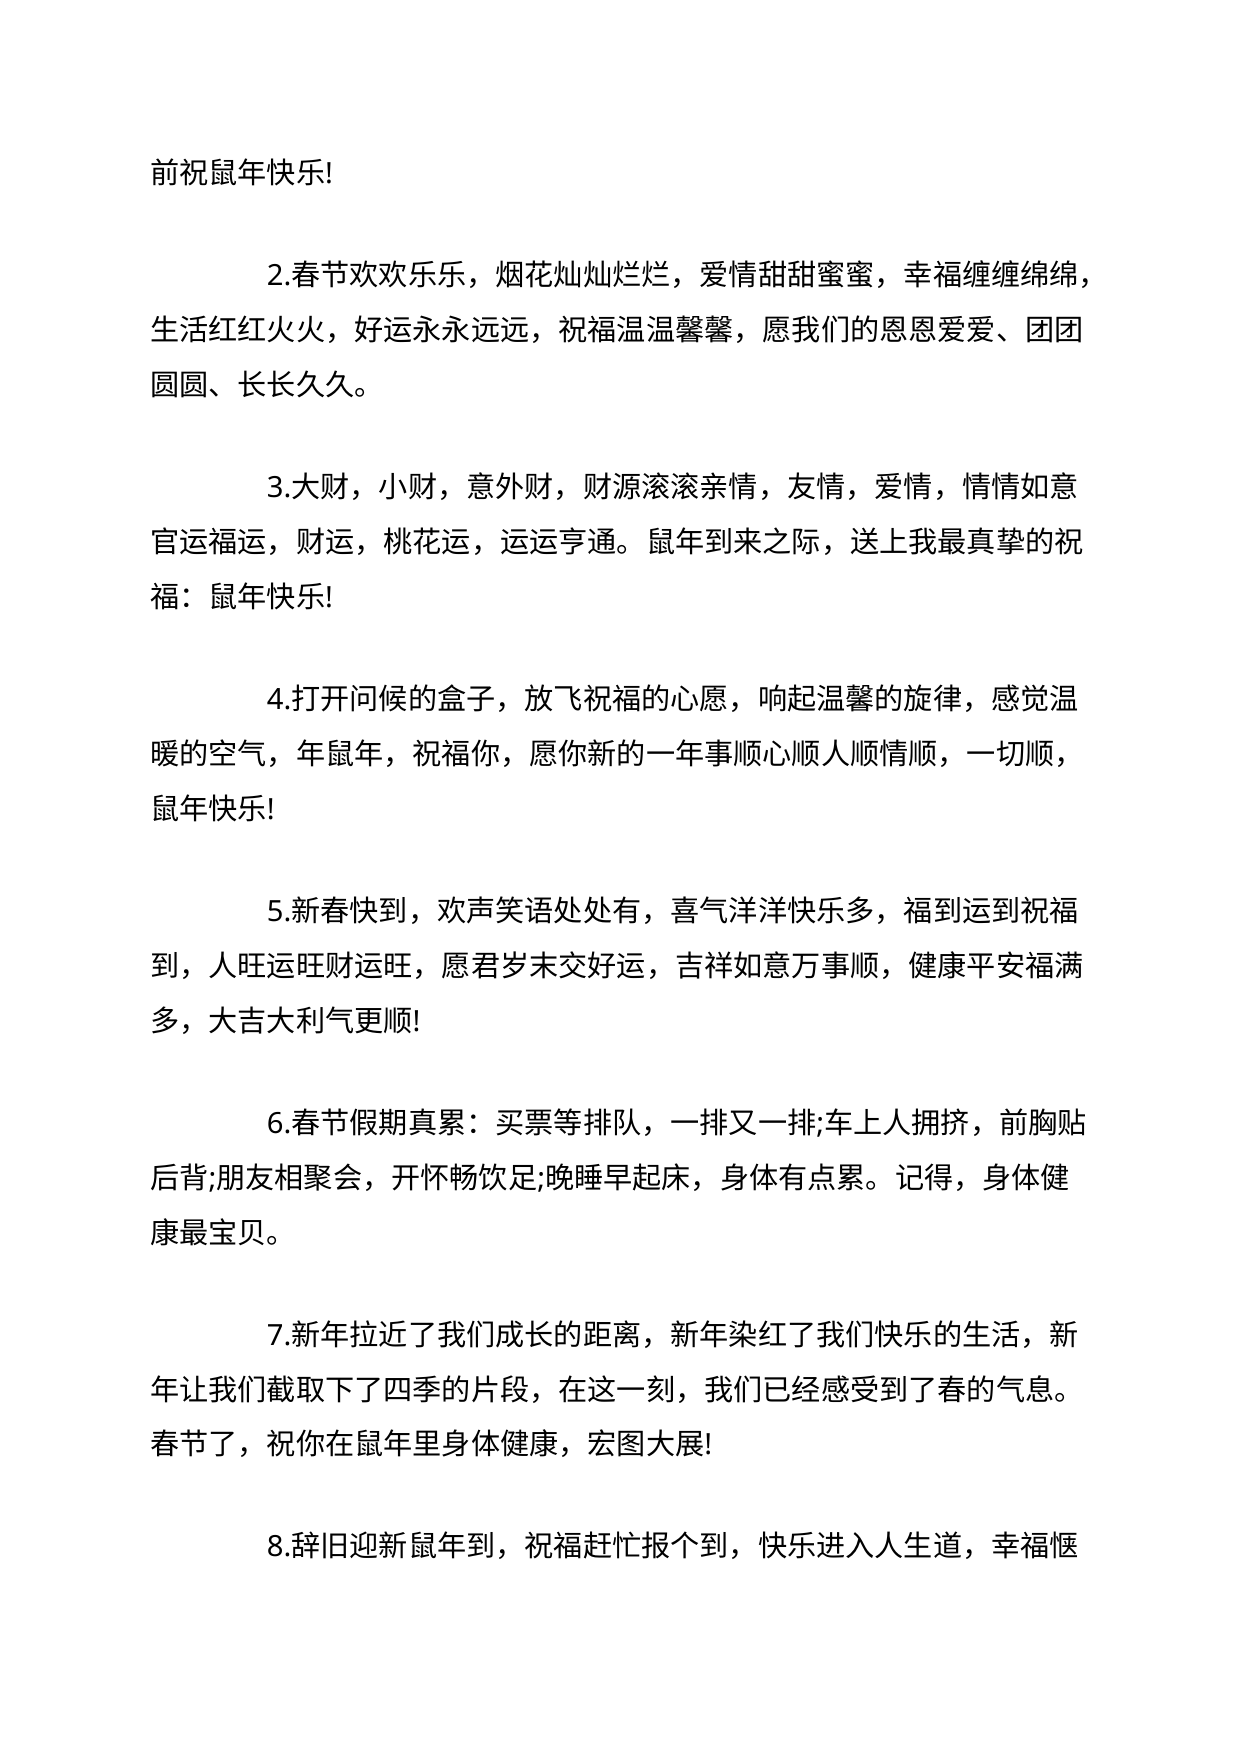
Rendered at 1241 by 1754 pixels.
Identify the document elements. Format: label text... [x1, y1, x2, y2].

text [150, 1523, 1090, 1565]
text 5.新春快到，欢声笑语处处有，喜气洋洋快乐多，福到运到祝福到，人旺运旺财运旺，愿君岁末交好运，吉祥如意万事顺，健康平安福满多，大吉大利气更顺! [150, 887, 1090, 1040]
text 3.大财，小财，意外财，财源滚滚亲情，友情，爱情，情情如意官运福运，财运，桃花运，运运亨通。鼠年到来之际，送上我最真挚的祝福：鼠年快乐! [150, 464, 1090, 616]
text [150, 150, 1090, 192]
text 7.新年拉近了我们成长的距离，新年染红了我们快乐的生活，新年让我们截取下了四季的片段，在这一刻，我们已经感受到了春的气息。春节了，祝你在鼠年里身体健康，宏图大展! [150, 1311, 1090, 1463]
text 4.打开问候的盒子，放飞祝福的心愿，响起温馨的旋律，感觉温暖的空气，年鼠年，祝福你，愿你新的一年事顺心顺人顺情顺，一切顺，鼠年快乐! [150, 676, 1090, 828]
text 2.春节欢欢乐乐，烟花灿灿烂烂，爱情甜甜蜜蜜，幸福缠缠绵绵，生活红红火火，好运永永远远，祝福温温馨馨，愿我们的恩恩爱爱、团团圆圆、长长久久。 [150, 252, 1090, 404]
text 6.春节假期真累：买票等排队，一排又一排;车上人拥挤，前胸贴后背;朋友相聚会，开怀畅饮足;晚睡早起床，身体有点累。记得，身体健康最宝贝。 [150, 1099, 1090, 1252]
